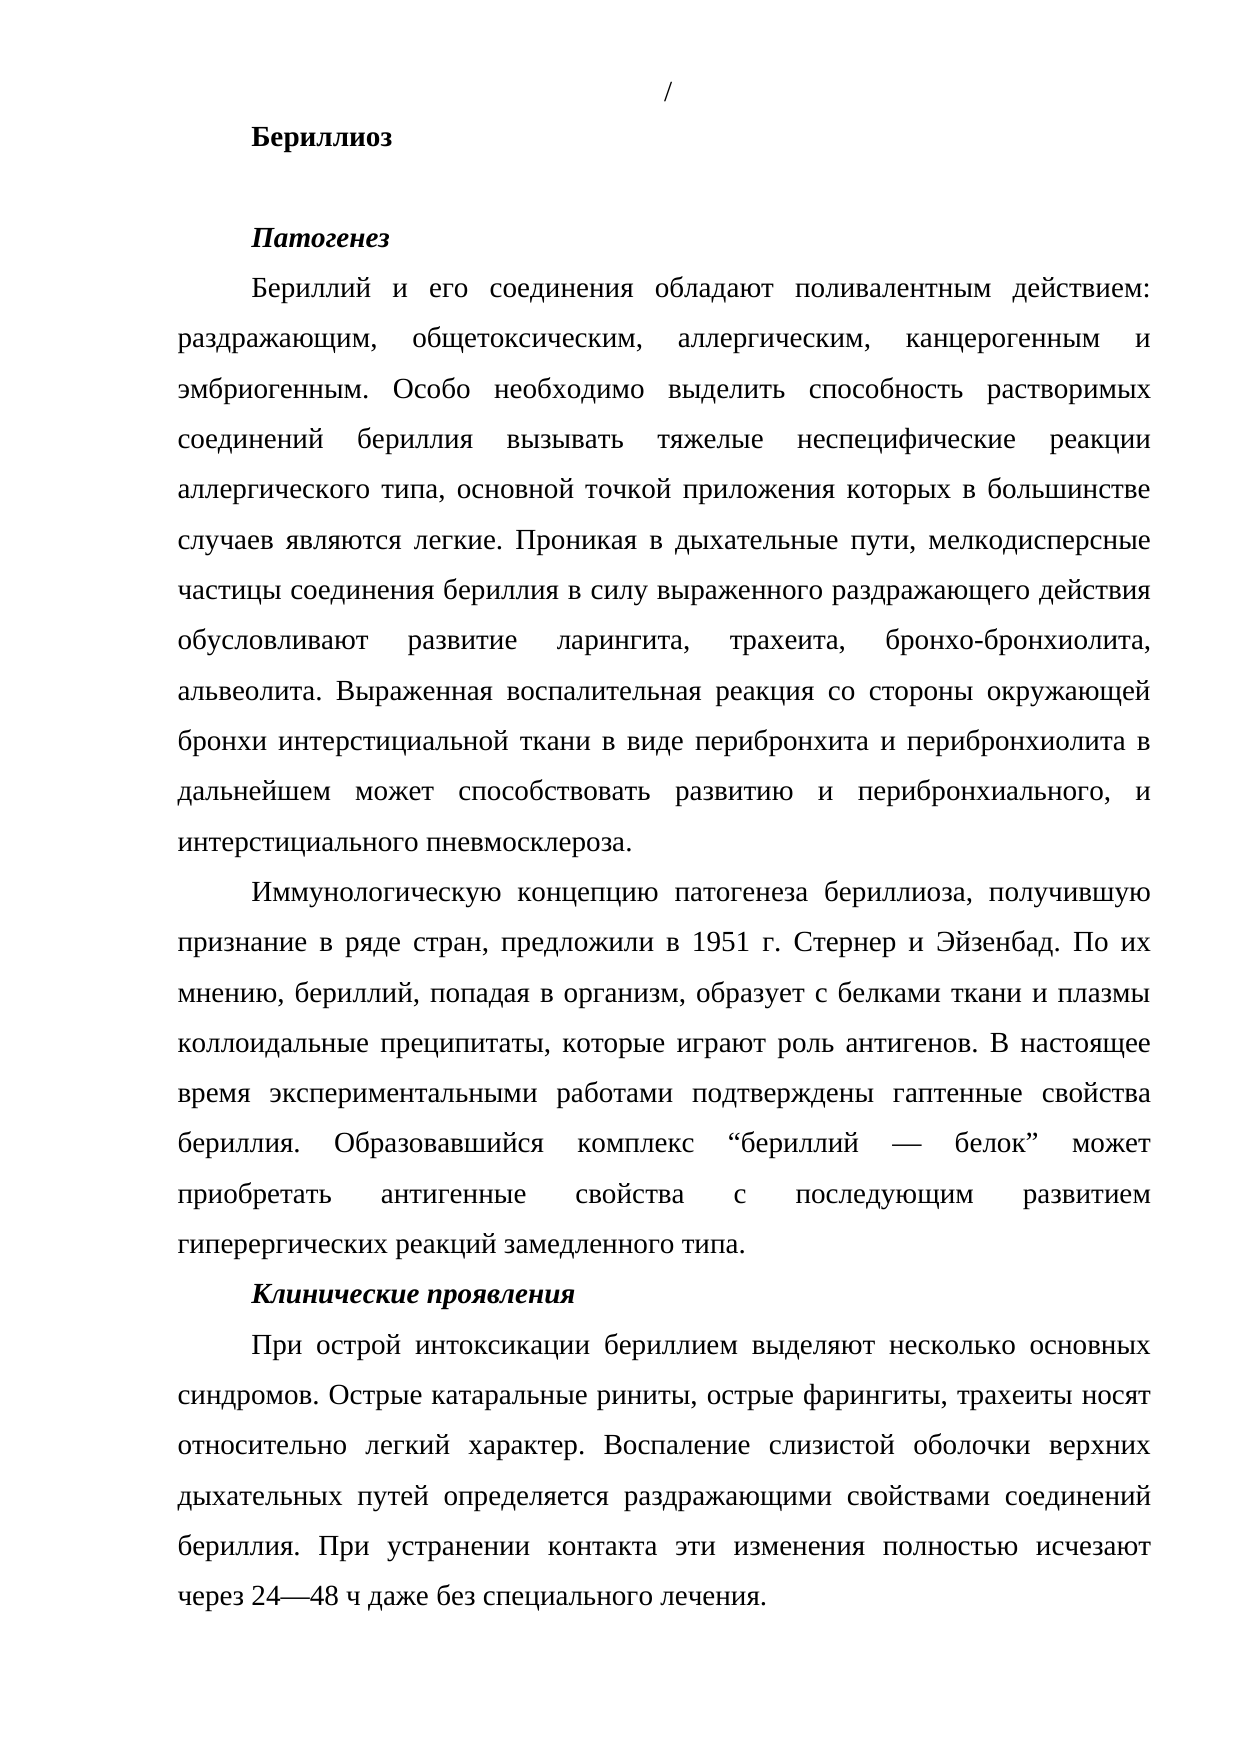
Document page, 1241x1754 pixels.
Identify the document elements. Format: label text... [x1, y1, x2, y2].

text Бериллиоз [177, 119, 1152, 153]
text Бериллий и его соединения обладают поливалентным действием: раздражающим, общетоксическим, аллергическим, канцерогенным и эмбриогенным. Особо необходимо выделить способность растворимых соединений бериллия вызывать тяжелые неспецифические реакции аллергического типа, основной точкой приложения которых в большинстве случаев являются легкие. Проникая в дыхательные пути, мелкодисперсные частицы соединения бериллия в силу выраженного раздражающего действия обусловливают развитие ларингита, трахеита, бронхо-бронхиолита, альвеолита. Выраженная воспалительная реакция со стороны окружающей бронхи интерстициальной ткани в виде перибронхита и перибронхиолита в дальнейшем может способствовать развитию и перибронхиального, и интерстициального пневмосклероза. [177, 270, 1152, 857]
text Патогенез [177, 220, 1152, 253]
text При острой интоксикации бериллием выделяют несколько основных синдромов. Острые катаральные риниты, острые фарингиты, трахеиты носят относительно легкий характер. Воспаление слизистой оболочки верхних дыхательных путей определяется раздражающими свойствами соединений бериллия. При устранении контакта эти изменения полностью исчезают через 24—48 ч даже без специального лечения. [177, 1327, 1152, 1612]
text Иммунологическую концепцию патогенеза бериллиоза, получившую признание в ряде стран, предложили в 1951 г. Стернер и Эйзенбад. По их мнению, бериллий, попадая в организм, образует с белками ткани и плазмы коллоидальные преципитаты, которые играют роль антигенов. В настоящее время экспериментальными работами подтверждены гаптенные свойства бериллия. Образовавшийся комплекс “бериллий — белок” может приобретать антигенные свойства с последующим развитием гиперергических реакций замедленного типа. [177, 874, 1152, 1260]
text Клинические проявления [177, 1277, 1152, 1310]
